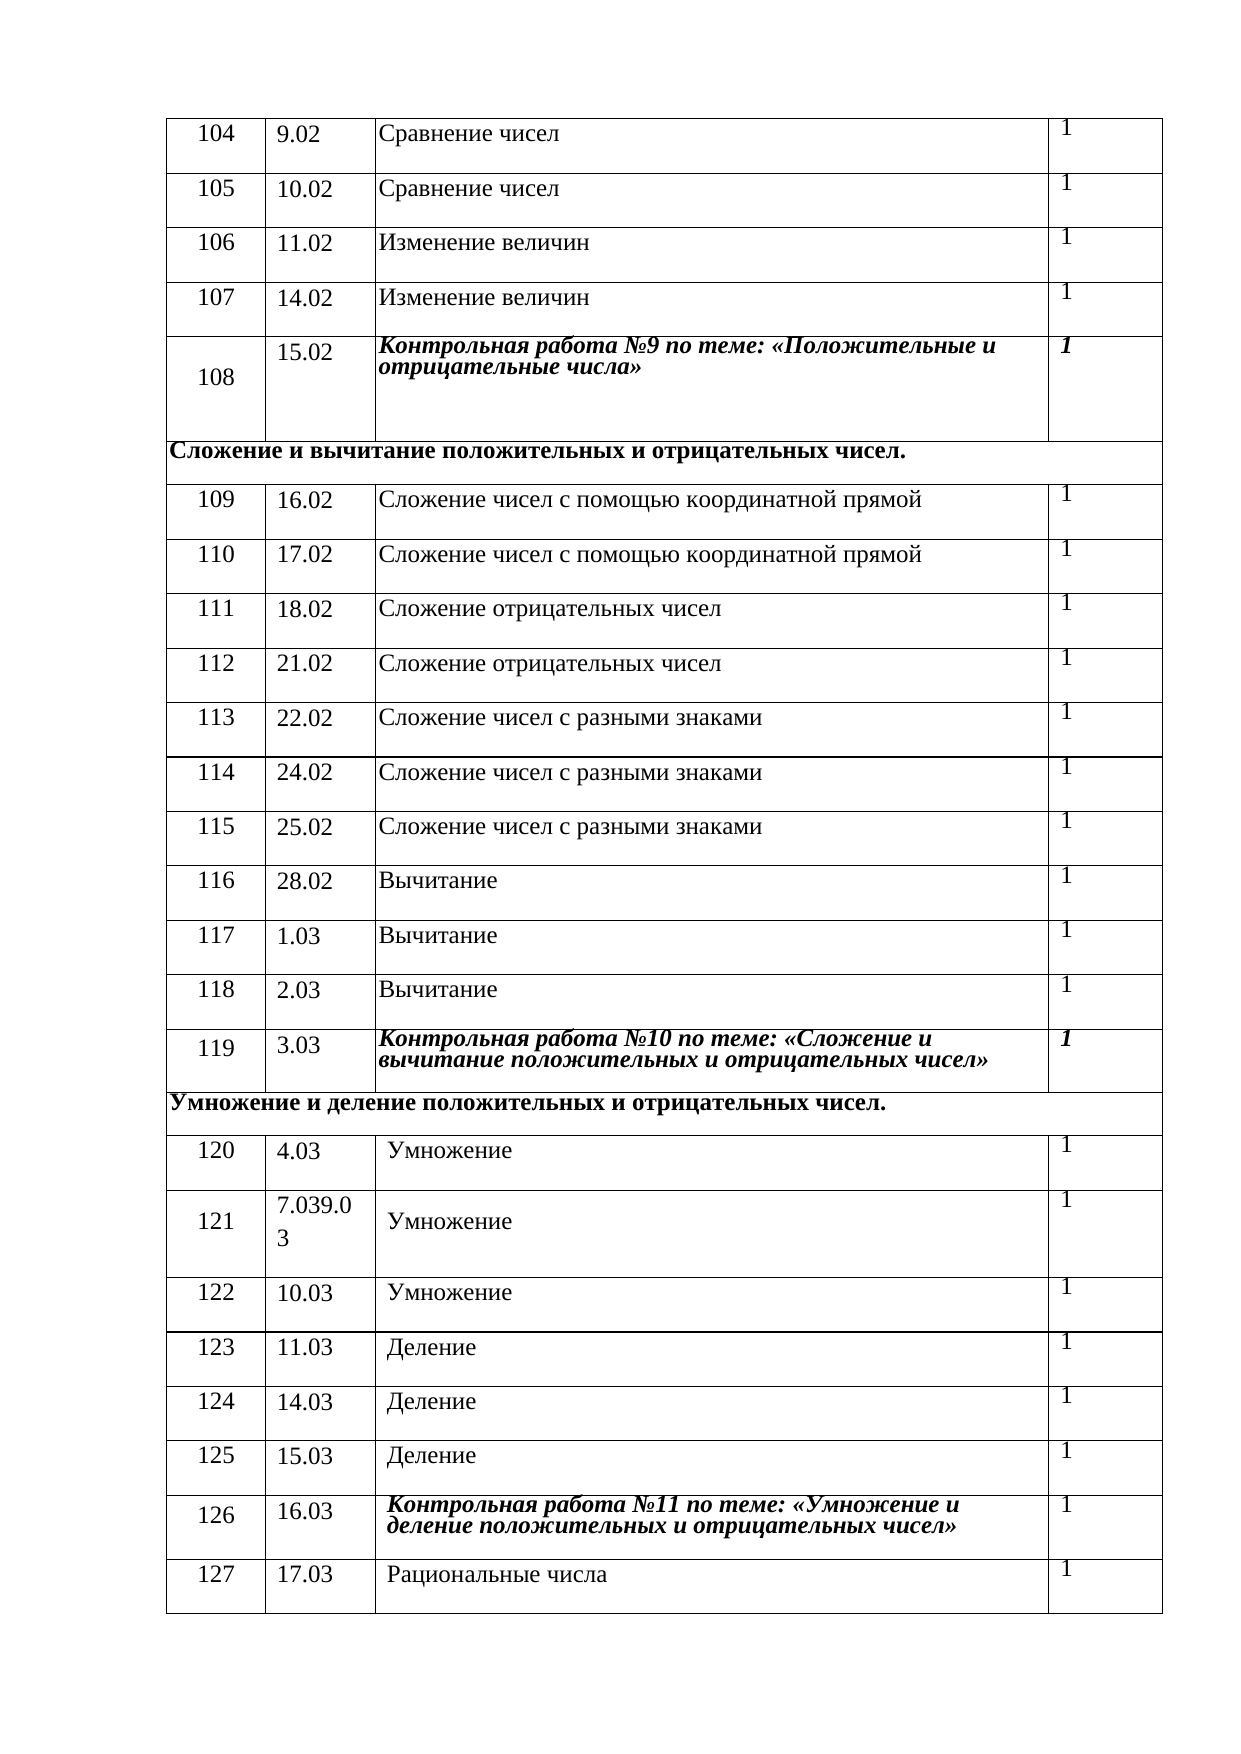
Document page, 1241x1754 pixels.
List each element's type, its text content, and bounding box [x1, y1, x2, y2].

table_cell 117 [167, 921, 265, 974]
table_cell Сложение отрицательных чисел [376, 594, 1048, 647]
table_cell 114 [167, 758, 265, 811]
table_cell Умножение [376, 1278, 1048, 1331]
table_cell 1 [1049, 1136, 1162, 1189]
table_cell Сравнение чисел [376, 119, 1048, 173]
table_cell Умножение [376, 1136, 1048, 1189]
table_cell Деление [376, 1333, 1048, 1386]
table_cell 17.03 [266, 1560, 375, 1613]
table_cell 10.03 [266, 1278, 375, 1331]
table_cell 121 [167, 1191, 265, 1277]
table_cell 1 [1049, 921, 1162, 974]
table_cell 124 [167, 1387, 265, 1440]
table_cell 10.02 [266, 174, 375, 227]
table_cell 11.02 [266, 228, 375, 282]
table_cell 14.03 [266, 1387, 375, 1440]
table_cell 106 [167, 228, 265, 282]
table_cell 107 [167, 283, 265, 336]
table_cell 104 [167, 119, 265, 173]
table_cell Сложение чисел с помощью координатной прямой [376, 485, 1048, 538]
table_cell 16.02 [266, 485, 375, 538]
table_cell 1.03 [266, 921, 375, 974]
table_cell Деление [376, 1441, 1048, 1495]
table_cell Контрольная работа №10 по теме: «Сложение и вычитание положительных и отрицательных чисел» [376, 1030, 1048, 1092]
table_cell 15.03 [266, 1441, 375, 1495]
table_cell Контрольная работа №11 по теме: «Умножение и деление положительных и отрицательных чисел» [376, 1496, 1048, 1558]
table_cell 1 [1049, 1278, 1162, 1331]
table_cell Изменение величин [376, 283, 1048, 336]
table_cell 18.02 [266, 594, 375, 647]
table_cell 110 [167, 540, 265, 593]
table_cell 1 [1049, 540, 1162, 593]
table_cell 4.03 [266, 1136, 375, 1189]
table_cell Сравнение чисел [376, 174, 1048, 227]
table_cell Вычитание [376, 975, 1048, 1029]
table_cell 115 [167, 812, 265, 865]
table_cell 1 [1049, 649, 1162, 702]
table_cell 16.03 [266, 1496, 375, 1558]
table_cell Умножение [376, 1191, 1048, 1277]
table_cell 125 [167, 1441, 265, 1495]
table_cell 112 [167, 649, 265, 702]
table_cell Сложение чисел с разными знаками [376, 703, 1048, 756]
table_cell 3.03 [266, 1030, 375, 1092]
table_cell Умножение и деление положительных и отрицательных чисел. [167, 1093, 1162, 1135]
table_cell Вычитание [376, 866, 1048, 920]
table_cell 119 [167, 1030, 265, 1092]
table_cell 122 [167, 1278, 265, 1331]
table_cell Сложение чисел с разными знаками [376, 812, 1048, 865]
table_cell 14.02 [266, 283, 375, 336]
table_cell 113 [167, 703, 265, 756]
table_cell Изменение величин [376, 228, 1048, 282]
table_cell 25.02 [266, 812, 375, 865]
table_cell 11.03 [266, 1333, 375, 1386]
table_cell 28.02 [266, 866, 375, 920]
table_cell 127 [167, 1560, 265, 1613]
table_cell 111 [167, 594, 265, 647]
table_cell 123 [167, 1333, 265, 1386]
table_cell 1 [1049, 1333, 1162, 1386]
table_cell 1 [1049, 174, 1162, 227]
table_cell 1 [1049, 975, 1162, 1029]
table_cell Сложение отрицательных чисел [376, 649, 1048, 702]
table_cell 17.02 [266, 540, 375, 593]
table_cell Рациональные числа [376, 1560, 1048, 1613]
table_cell 116 [167, 866, 265, 920]
table_cell 1 [1049, 485, 1162, 538]
table_cell 1 [1049, 337, 1162, 441]
table_cell 108 [167, 337, 265, 441]
table_cell 1 [1049, 1441, 1162, 1495]
table_cell 7.039.03 [266, 1191, 375, 1277]
table_cell Сложение чисел с разными знаками [376, 758, 1048, 811]
table_cell 22.02 [266, 703, 375, 756]
table_cell 24.02 [266, 758, 375, 811]
table_cell Сложение чисел с помощью координатной прямой [376, 540, 1048, 593]
table_cell Сложение и вычитание положительных и отрицательных чисел. [167, 442, 1162, 484]
table_cell 2.03 [266, 975, 375, 1029]
table_cell 15.02 [266, 337, 375, 441]
table_cell 1 [1049, 866, 1162, 920]
table_cell 105 [167, 174, 265, 227]
table_cell 21.02 [266, 649, 375, 702]
table_cell Вычитание [376, 921, 1048, 974]
table_cell 1 [1049, 758, 1162, 811]
table_cell 1 [1049, 1496, 1162, 1558]
table_cell 1 [1049, 1560, 1162, 1613]
table_cell 109 [167, 485, 265, 538]
table_cell 1 [1049, 283, 1162, 336]
table_cell 126 [167, 1496, 265, 1558]
table_cell 9.02 [266, 119, 375, 173]
table_cell 120 [167, 1136, 265, 1189]
table_cell 1 [1049, 703, 1162, 756]
table_cell 1 [1049, 812, 1162, 865]
table_cell Деление [376, 1387, 1048, 1440]
table_cell 1 [1049, 1191, 1162, 1277]
table_cell Контрольная работа №9 по теме: «Положительные и отрицательные числа» [376, 337, 1048, 441]
table_cell 1 [1049, 119, 1162, 173]
table_cell 1 [1049, 594, 1162, 647]
table_cell 1 [1049, 228, 1162, 282]
table_cell 1 [1049, 1387, 1162, 1440]
table_cell 1 [1049, 1030, 1162, 1092]
table_cell 118 [167, 975, 265, 1029]
